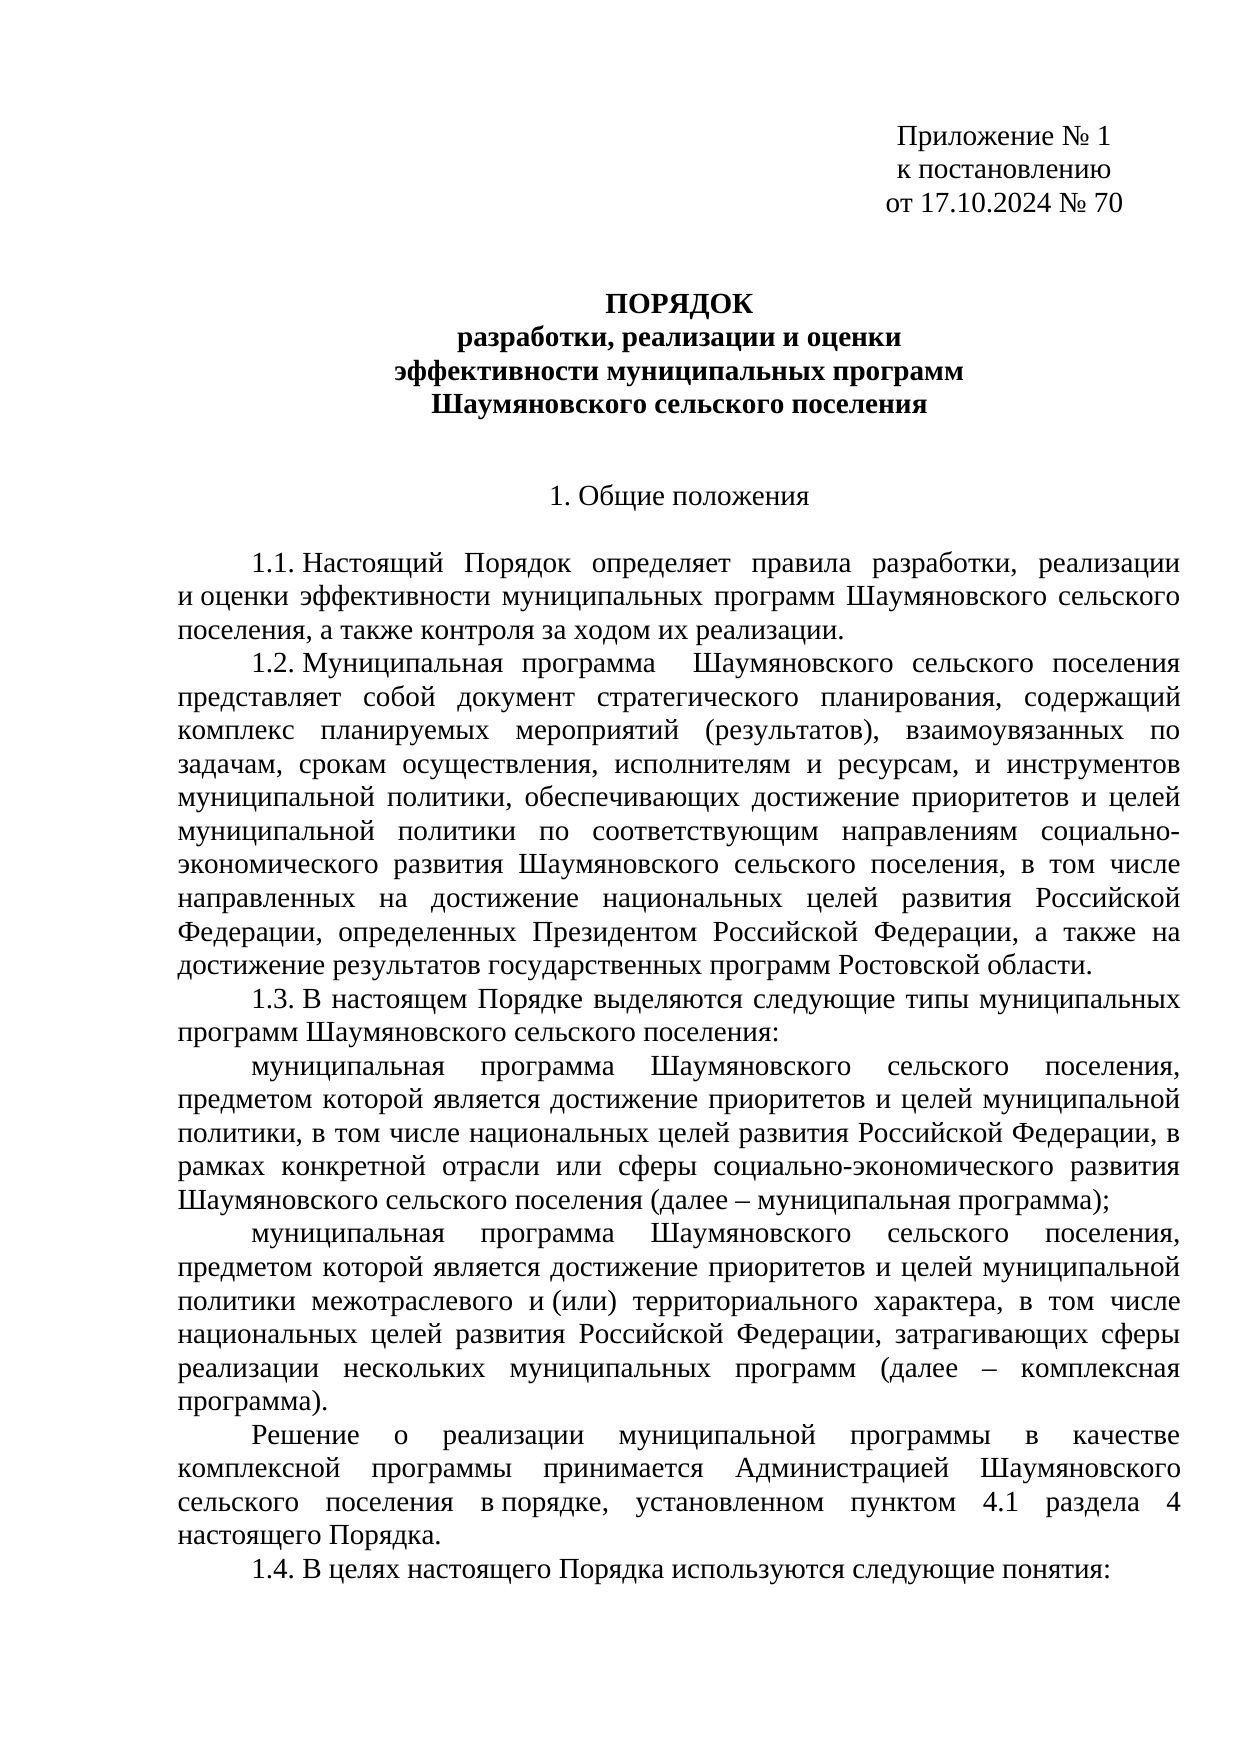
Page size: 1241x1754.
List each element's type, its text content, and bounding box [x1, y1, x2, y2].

text муниципальная программа Шаумяновского сельского поселения, предметом которой является достижение приоритетов и целей муниципальной политики межотраслевого и (или) территориального характера, в том числе национальных целей развития Российской Федерации, затрагивающих сферы реализации нескольких муниципальных программ (далее – комплексная программа). [177, 1216, 1181, 1417]
text Шаумяновского сельского поселения [177, 386, 1181, 420]
text 1.4. В целях настоящего Порядка используются следующие понятия: [177, 1551, 1181, 1584]
text эффективности муниципальных программ [177, 353, 1181, 386]
text муниципальная программа Шаумяновского сельского поселения, предметом которой является достижение приоритетов и целей муниципальной политики, в том числе национальных целей развития Российской Федерации, в рамках конкретной отрасли или сферы социально-экономического развития Шаумяновского сельского поселения (далее – муниципальная программа); [177, 1048, 1181, 1216]
text разработки, реализации и оценки [177, 319, 1181, 353]
text 1.3. В настоящем Порядке выделяются следующие типы муниципальных программ Шаумяновского сельского поселения: [177, 981, 1181, 1048]
text 1.2. Муниципальная программа Шаумяновского сельского поселения представляет собой документ стратегического планирования, содержащий комплекс планируемых мероприятий (результатов), взаимоувязанных по задачам, срокам осуществления, исполнителям и ресурсам, и инструментов муниципальной политики, обеспечивающих достижение приоритетов и целей муниципальной политики по соответствующим направлениям социально-экономического развития Шаумяновского сельского поселения, в том числе направленных на достижение национальных целей развития Российской Федерации, определенных Президентом Российской Федерации, а также на достижение результатов государственных программ Ростовской области. [177, 645, 1181, 981]
subtitle 1. Общие положения [177, 478, 1181, 511]
text Приложение № 1 [827, 118, 1181, 152]
text Решение о реализации муниципальной программы в качестве комплексной программы принимается Администрацией Шаумяновского сельского поселения в порядке, установленном пунктом 4.1 раздела 4 настоящего Порядка. [177, 1417, 1181, 1551]
text к постановлению [827, 152, 1181, 185]
text 1.1. Настоящий Порядок определяет правила разработки, реализации и оценки эффективности муниципальных программ Шаумяновского сельского поселения, а также контроля за ходом их реализации. [177, 545, 1181, 645]
text ПОРЯДОК [177, 286, 1181, 319]
text от 17.10.2024 № 70 [827, 185, 1181, 219]
